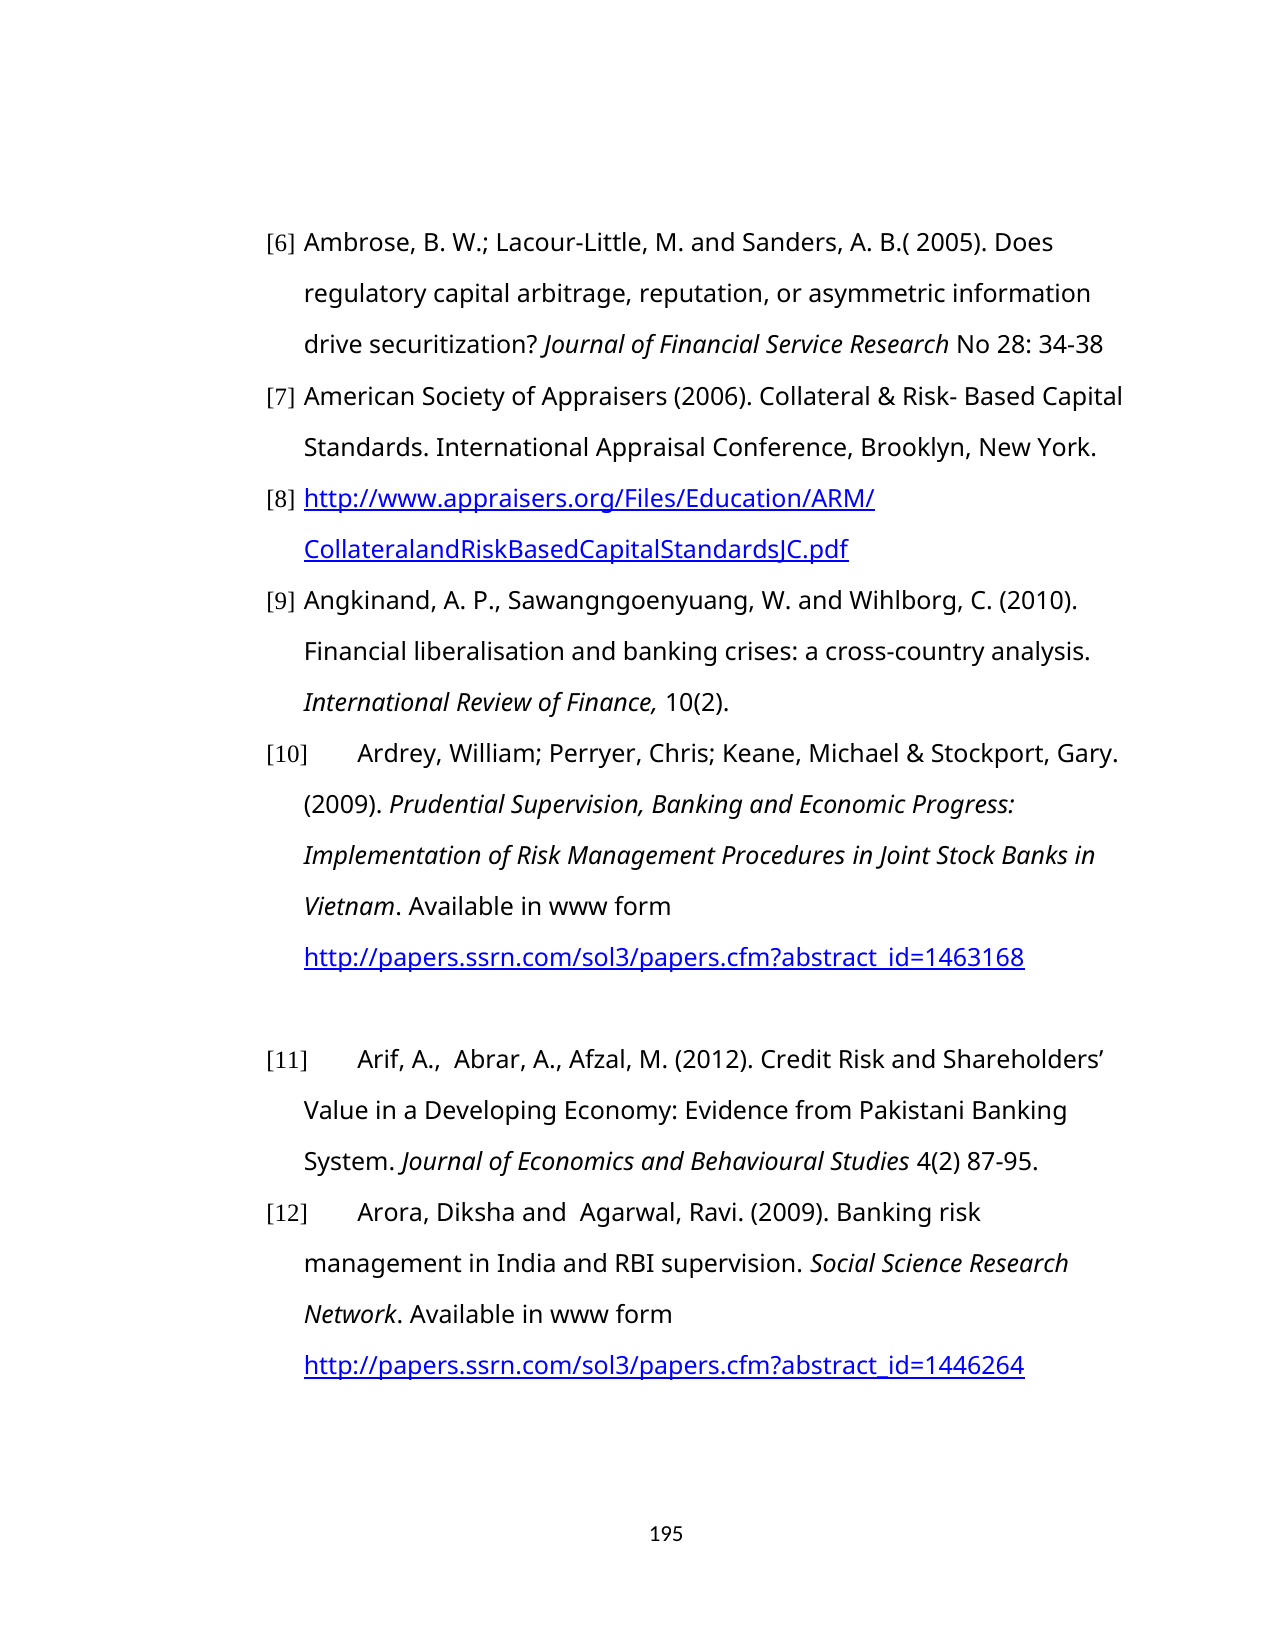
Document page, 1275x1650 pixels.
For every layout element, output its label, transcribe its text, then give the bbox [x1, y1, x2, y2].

list American Society of Appraisers (2006). Collateral & Risk- Based Capital Standards. International Appraisal Conference, Brooklyn, New York. [266, 378, 1125, 463]
list Arora, Diksha and Agarwal, Ravi. (2009). Banking risk management in India and RBI supervision. Social Science Research Network. Available in www form http://papers.ssrn.com/sol3/papers.cfm?abstract_id=1446264 [266, 1195, 1125, 1382]
list http://www.appraisers.org/Files/Education/ARM/CollateralandRiskBasedCapitalStandardsJC.pdf [266, 480, 1125, 565]
list Angkinand, A. P., Sawangngoenyuang, W. and Wihlborg, C. (2010). Financial liberalisation and banking crises: a cross-country analysis. International Review of Finance, 10(2). [266, 582, 1125, 718]
list Ardrey, William; Perryer, Chris; Keane, Michael & Stockport, Gary. (2009). Prudential Supervision, Banking and Economic Progress: Implementation of Risk Management Procedures in Joint Stock Banks in Vietnam. Available in www form http://papers.ssrn.com/sol3/papers.cfm?abstract_id=1463168 [266, 735, 1125, 974]
list Arif, A., Abrar, A., Afzal, M. (2012). Credit Risk and Shareholders’ Value in a Developing Economy: Evidence from Pakistani Banking System. Journal of Economics and Behavioural Studies 4(2) 87-95. [266, 1042, 1125, 1178]
list Ambrose, B. W.; Lacour-Little, M. and Sanders, A. B.( 2005). Does regulatory capital arbitrage, reputation, or asymmetric information drive securitization? Journal of Financial Service Research No 28: 34-38 [266, 225, 1125, 361]
